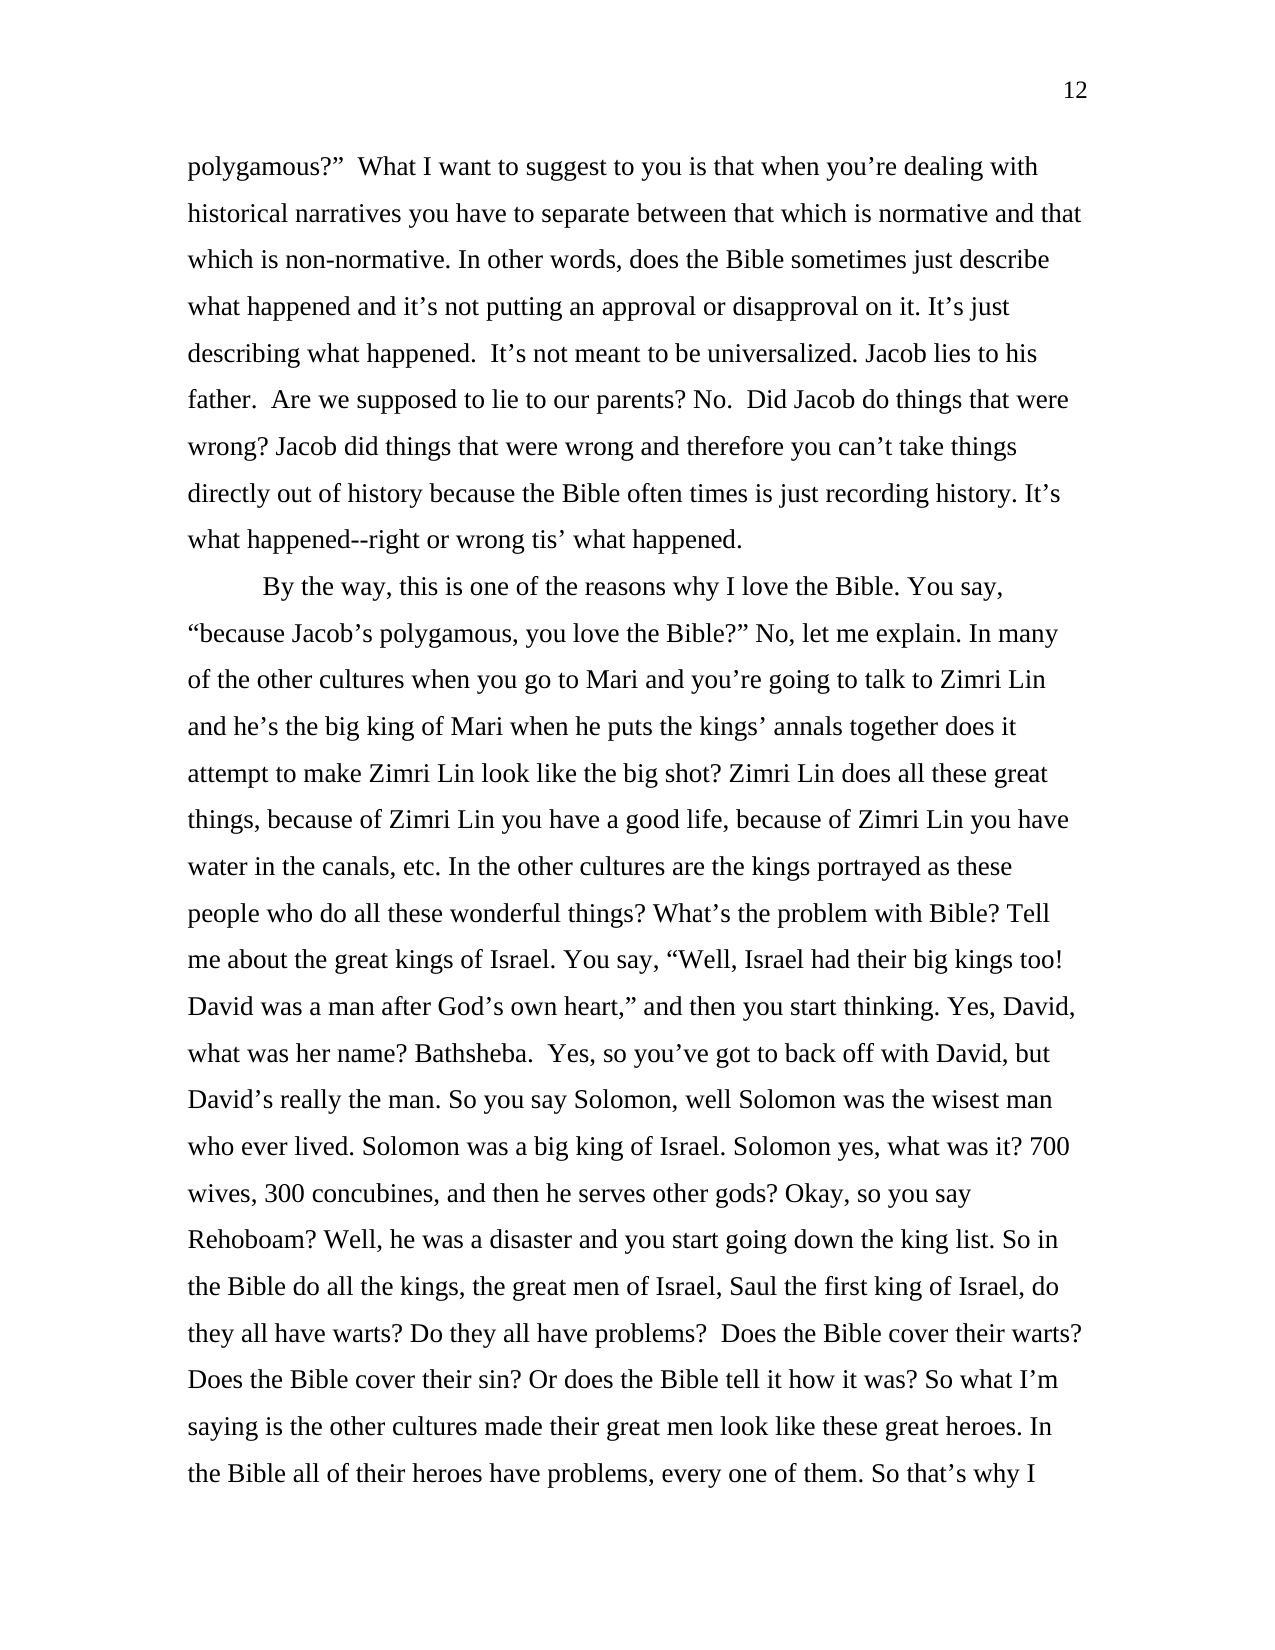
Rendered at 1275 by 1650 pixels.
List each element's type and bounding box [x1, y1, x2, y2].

text [187, 150, 1087, 1488]
